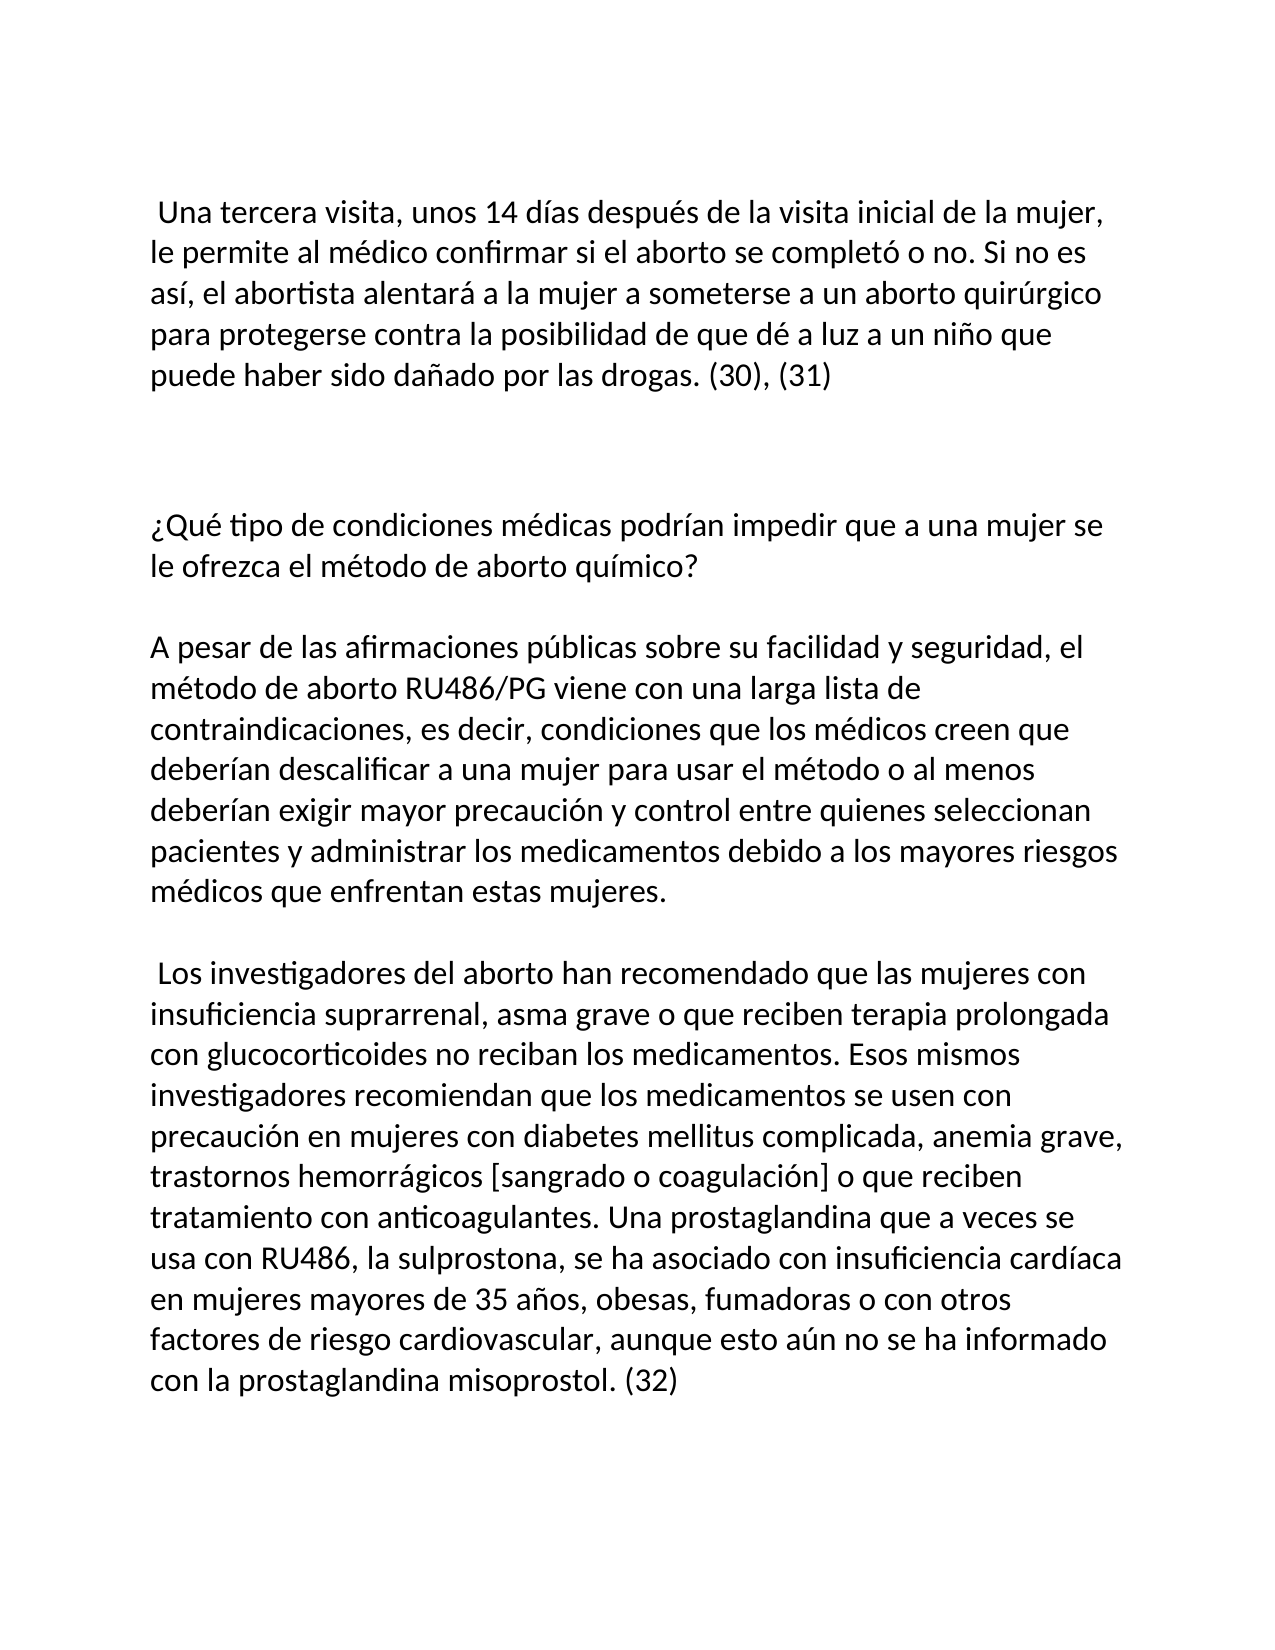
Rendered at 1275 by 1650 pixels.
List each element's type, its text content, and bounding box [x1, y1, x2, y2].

text Una tercera visita, unos 14 días después de la visita inicial de la mujer, le permite al médico confirmar si el aborto se completó o no. Si no es así, el abortista alentará a la mujer a someterse a un aborto quirúrgico para protegerse contra la posibilidad de que dé a luz a un niño que puede haber sido dañado por las drogas. (30), (31) [150, 191, 1125, 394]
text Los investigadores del aborto han recomendado que las mujeres con insuficiencia suprarrenal, asma grave o que reciben terapia prolongada con glucocorticoides no reciban los medicamentos. Esos mismos investigadores recomiendan que los medicamentos se usen con precaución en mujeres con diabetes mellitus complicada, anemia grave, trastornos hemorrágicos [sangrado o coagulación] o que reciben tratamiento con anticoagulantes. Una prostaglandina que a veces se usa con RU486, la sulprostona, se ha asociado con insuficiencia cardíaca en mujeres mayores de 35 años, obesas, fumadoras o con otros factores de riesgo cardiovascular, aunque esto aún no se ha informado con la prostaglandina misoprostol. (32) [150, 952, 1125, 1400]
text ¿Qué tipo de condiciones médicas podrían impedir que a una mujer se le ofrezca el método de aborto químico? [150, 504, 1125, 585]
text A pesar de las afirmaciones públicas sobre su facilidad y seguridad, el método de aborto RU486/PG viene con una larga lista de contraindicaciones, es decir, condiciones que los médicos creen que deberían descalificar a una mujer para usar el método o al menos deberían exigir mayor precaución y control entre quienes seleccionan pacientes y administrar los medicamentos debido a los mayores riesgos médicos que enfrentan estas mujeres. [150, 626, 1125, 911]
